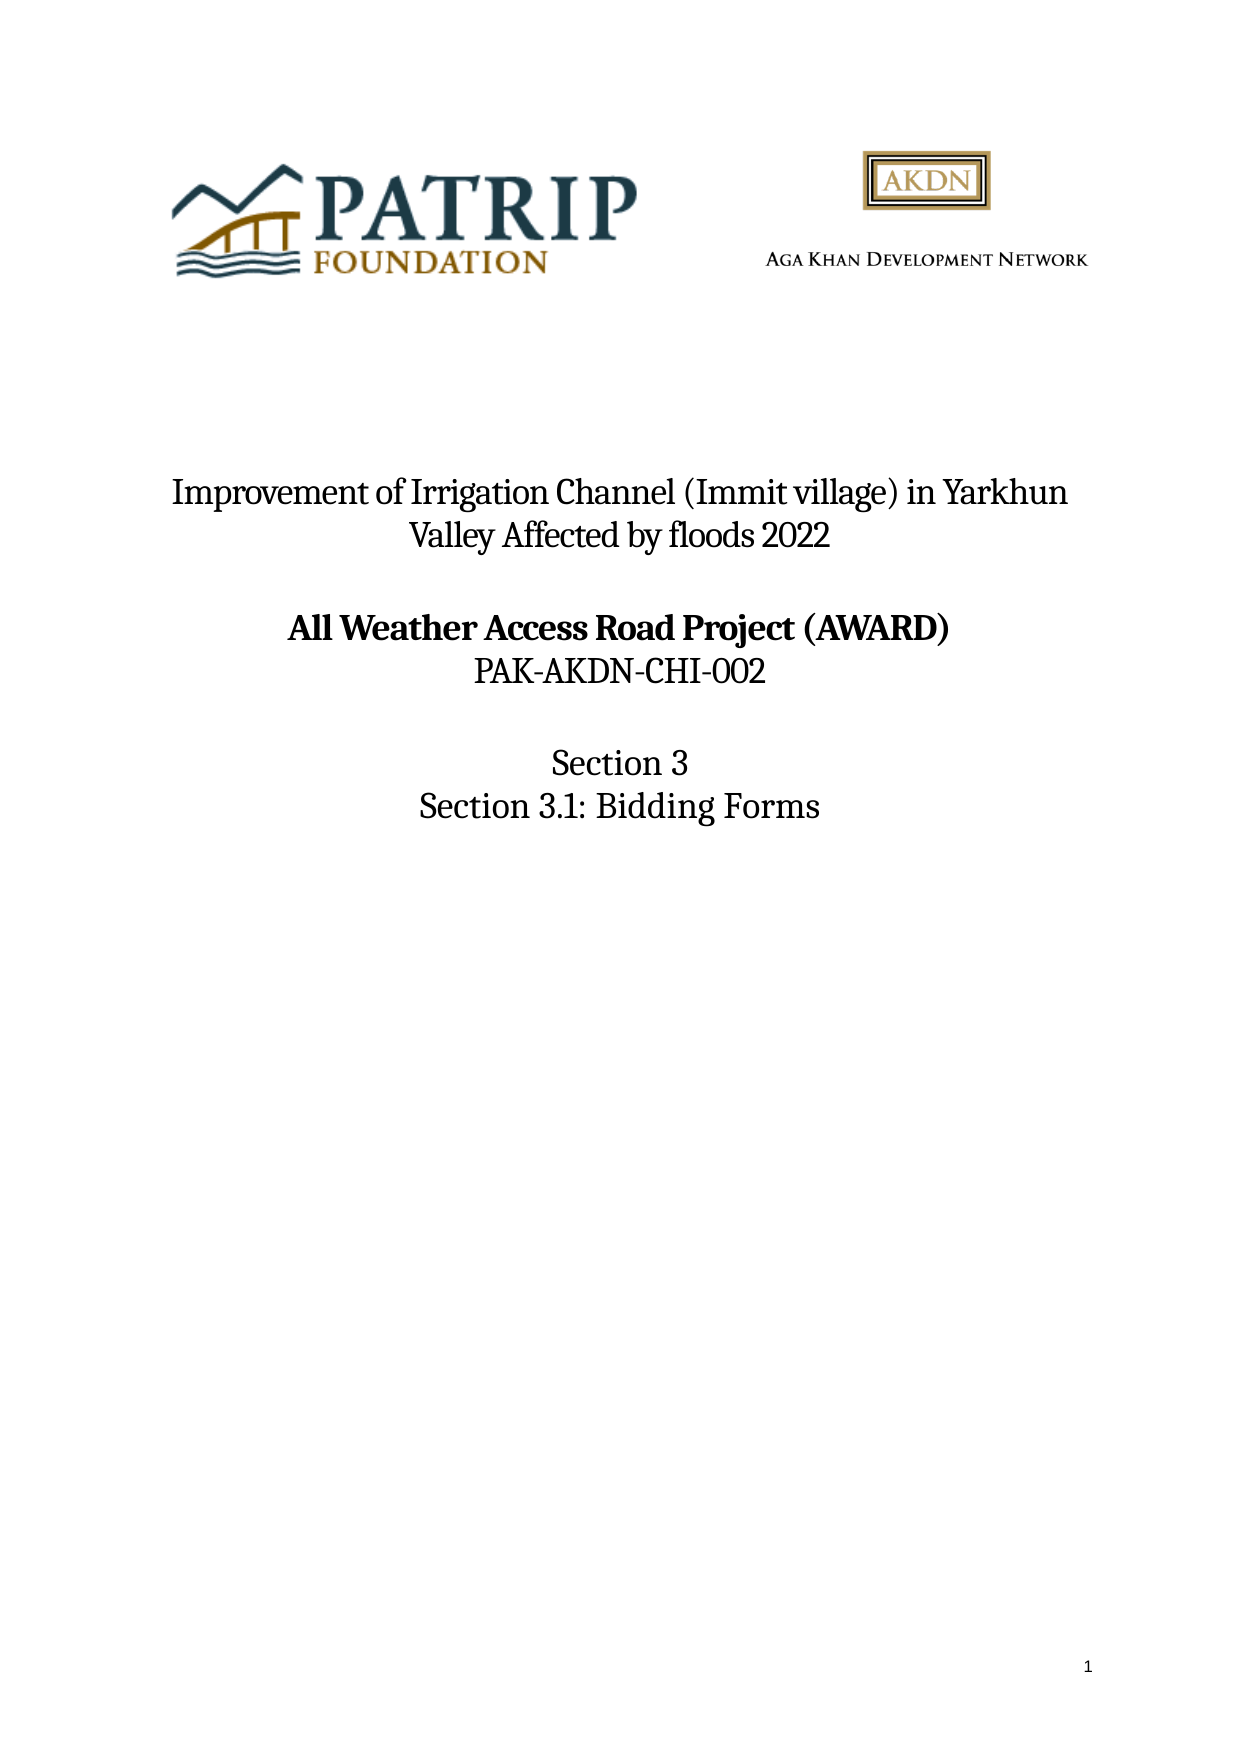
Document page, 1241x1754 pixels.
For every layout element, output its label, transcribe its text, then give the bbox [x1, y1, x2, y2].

title All Weather Access Road Project (AWARD) [148, 606, 1093, 649]
subtitle Section 3 [148, 741, 1093, 784]
title Improvement of Irrigation Channel (Immit village) in Yarkhun Valley Affected by floods 2022 [148, 471, 1093, 557]
title PAK-AKDN-CHI-002 [148, 649, 1093, 692]
subtitle Section 3.1: Bidding Forms [148, 784, 1093, 828]
picture [760, 147, 1089, 270]
